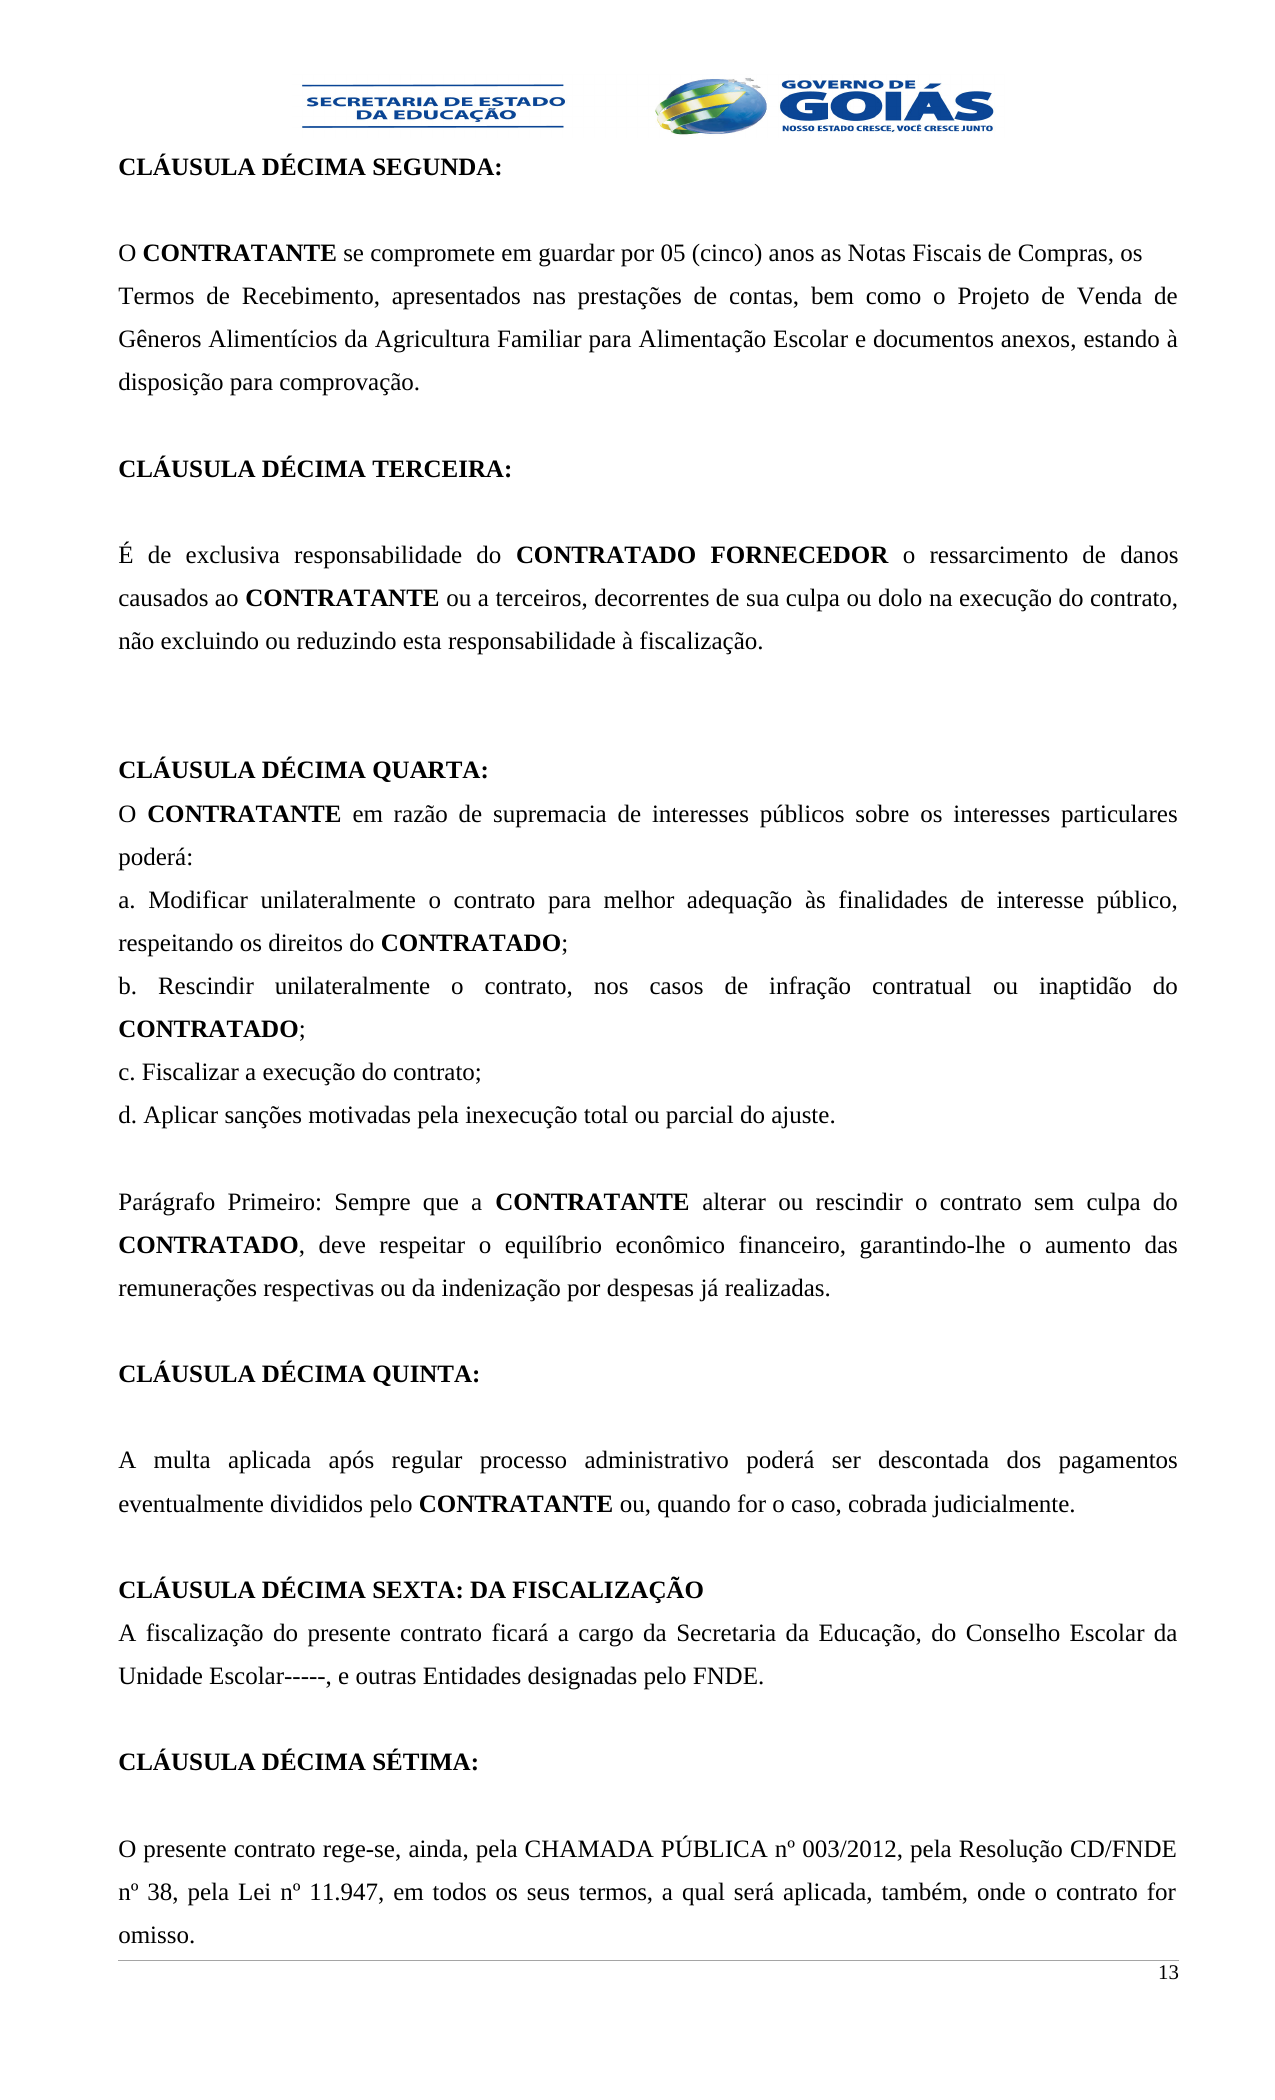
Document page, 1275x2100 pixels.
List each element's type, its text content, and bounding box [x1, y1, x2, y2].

text CLÁUSULA DÉCIMA SEXTA: DA FISCALIZAÇÃO [118, 1575, 1179, 1604]
text O presente contrato rege-se, ainda, pela CHAMADA PÚBLICA nº 003/2012, pela Resolução CD/FNDE nº 38, pela Lei nº 11.947, em todos os seus termos, a qual será aplicada, também, onde o contrato for omisso. [118, 1834, 1179, 1949]
text A multa aplicada após regular processo administrativo poderá ser descontada dos pagamentos eventualmente divididos pelo CONTRATANTE ou, quando for o caso, cobrada judicialmente. [118, 1446, 1179, 1517]
text CLÁUSULA DÉCIMA QUARTA: [118, 756, 1179, 784]
text CLÁUSULA DÉCIMA SÉTIMA: [118, 1747, 1179, 1776]
picture [292, 74, 1005, 138]
text É de exclusiva responsabilidade do CONTRATADO FORNECEDOR o ressarcimento de danos causados ao CONTRATANTE ou a terceiros, decorrentes de sua culpa ou dolo na execução do contrato, não excluindo ou reduzindo esta responsabilidade à fiscalização. [118, 540, 1179, 655]
text b. Rescindir unilateralmente o contrato, nos casos de infração contratual ou inaptidão do CONTRATADO; [118, 971, 1179, 1043]
text Termos de Recebimento, apresentados nas prestações de contas, bem como o Projeto de Venda de Gêneros Alimentícios da Agricultura Familiar para Alimentação Escolar e documentos anexos, estando à disposição para comprovação. [118, 281, 1179, 396]
text CLÁUSULA DÉCIMA SEGUNDA: [118, 152, 1179, 181]
text CLÁUSULA DÉCIMA QUINTA: [118, 1359, 1179, 1388]
text O CONTRATANTE em razão de supremacia de interesses públicos sobre os interesses particulares poderá: [118, 799, 1179, 871]
text A fiscalização do presente contrato ficará a cargo da Secretaria da Educação, do Conselho Escolar da Unidade Escolar-----, e outras Entidades designadas pelo FNDE. [118, 1618, 1179, 1690]
text Parágrafo Primeiro: Sempre que a CONTRATANTE alterar ou rescindir o contrato sem culpa do CONTRATADO, deve respeitar o equilíbrio econômico financeiro, garantindo-lhe o aumento das remunerações respectivas ou da indenização por despesas já realizadas. [118, 1187, 1179, 1302]
text a. Modificar unilateralmente o contrato para melhor adequação às finalidades de interesse público, respeitando os direitos do CONTRATADO; [118, 885, 1179, 957]
text CLÁUSULA DÉCIMA TERCEIRA: [118, 454, 1179, 482]
text d. Aplicar sanções motivadas pela inexecução total ou parcial do ajuste. [118, 1101, 1179, 1129]
text c. Fiscalizar a execução do contrato; [118, 1057, 1179, 1086]
text O CONTRATANTE se compromete em guardar por 05 (cinco) anos as Notas Fiscais de Compras, os [118, 238, 1179, 267]
